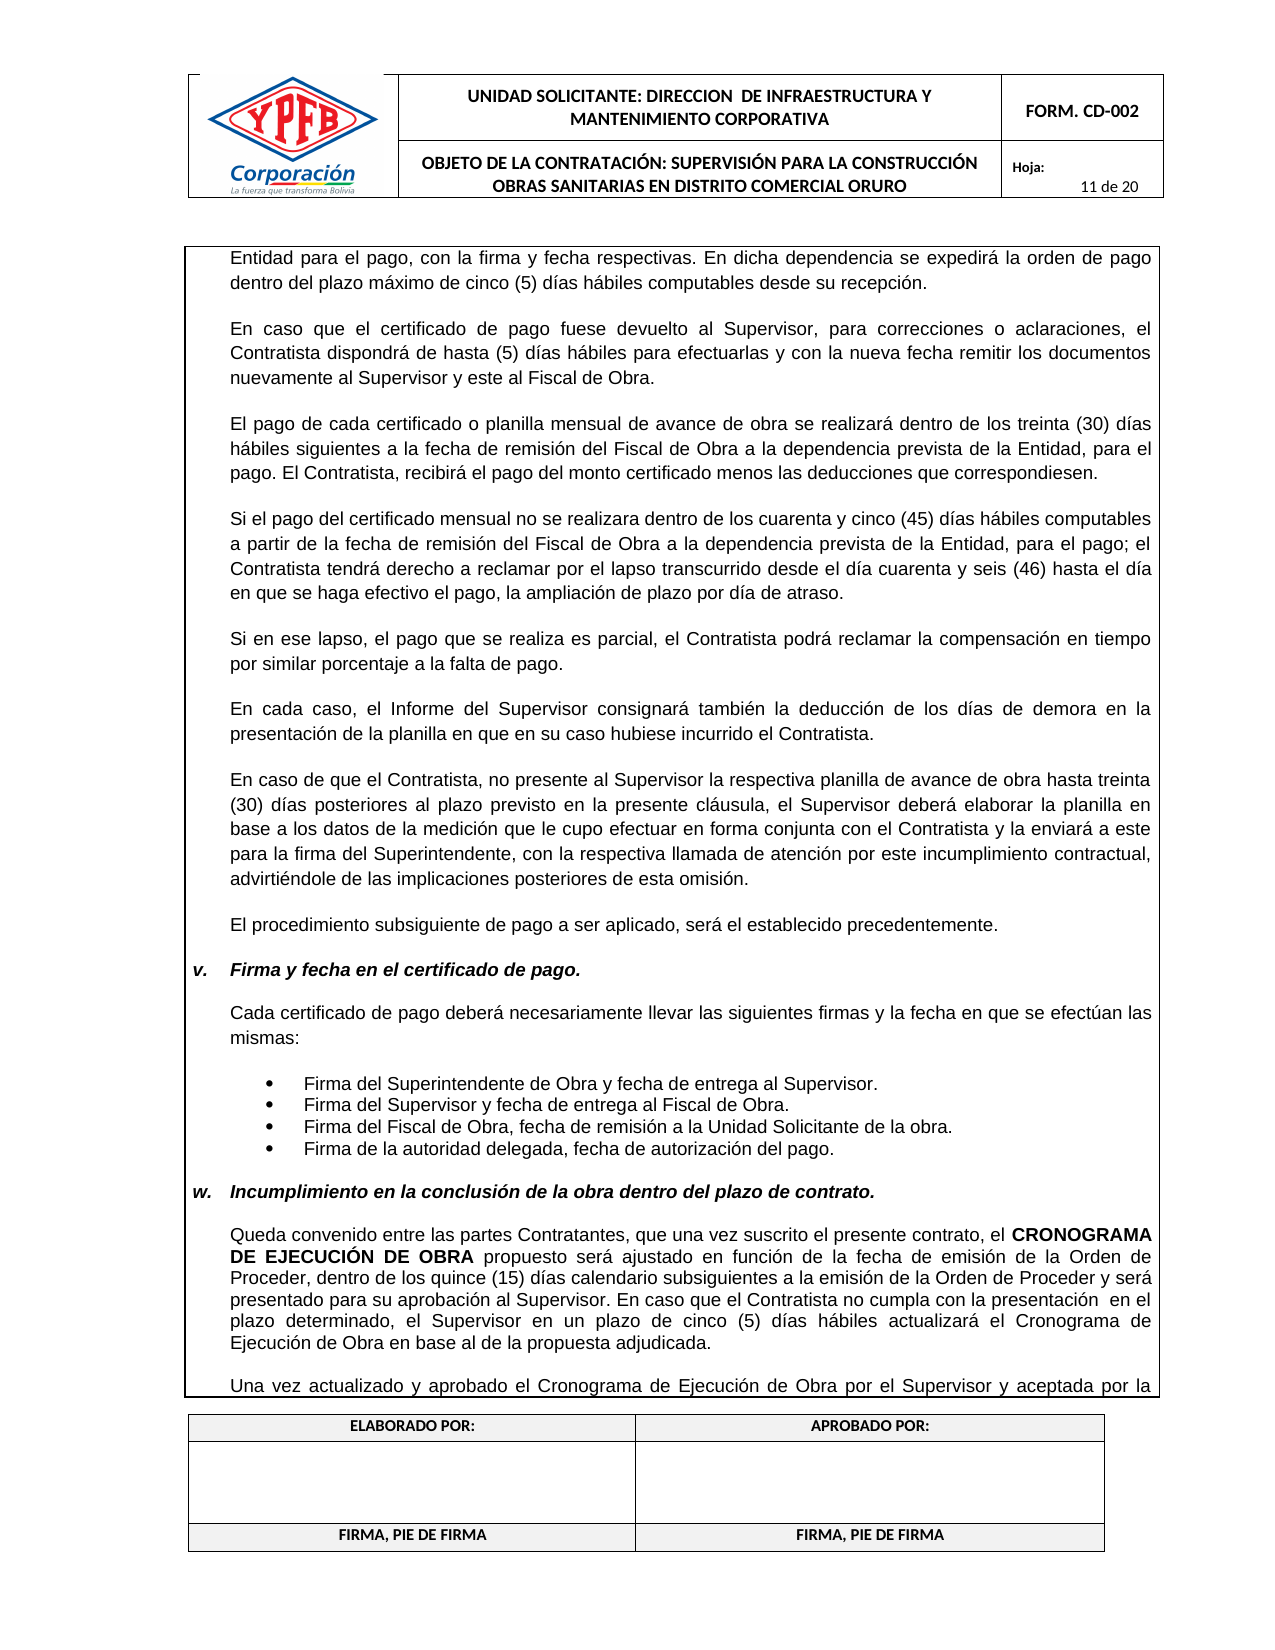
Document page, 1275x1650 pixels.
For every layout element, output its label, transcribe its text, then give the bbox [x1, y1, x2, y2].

picture [200, 74, 384, 197]
